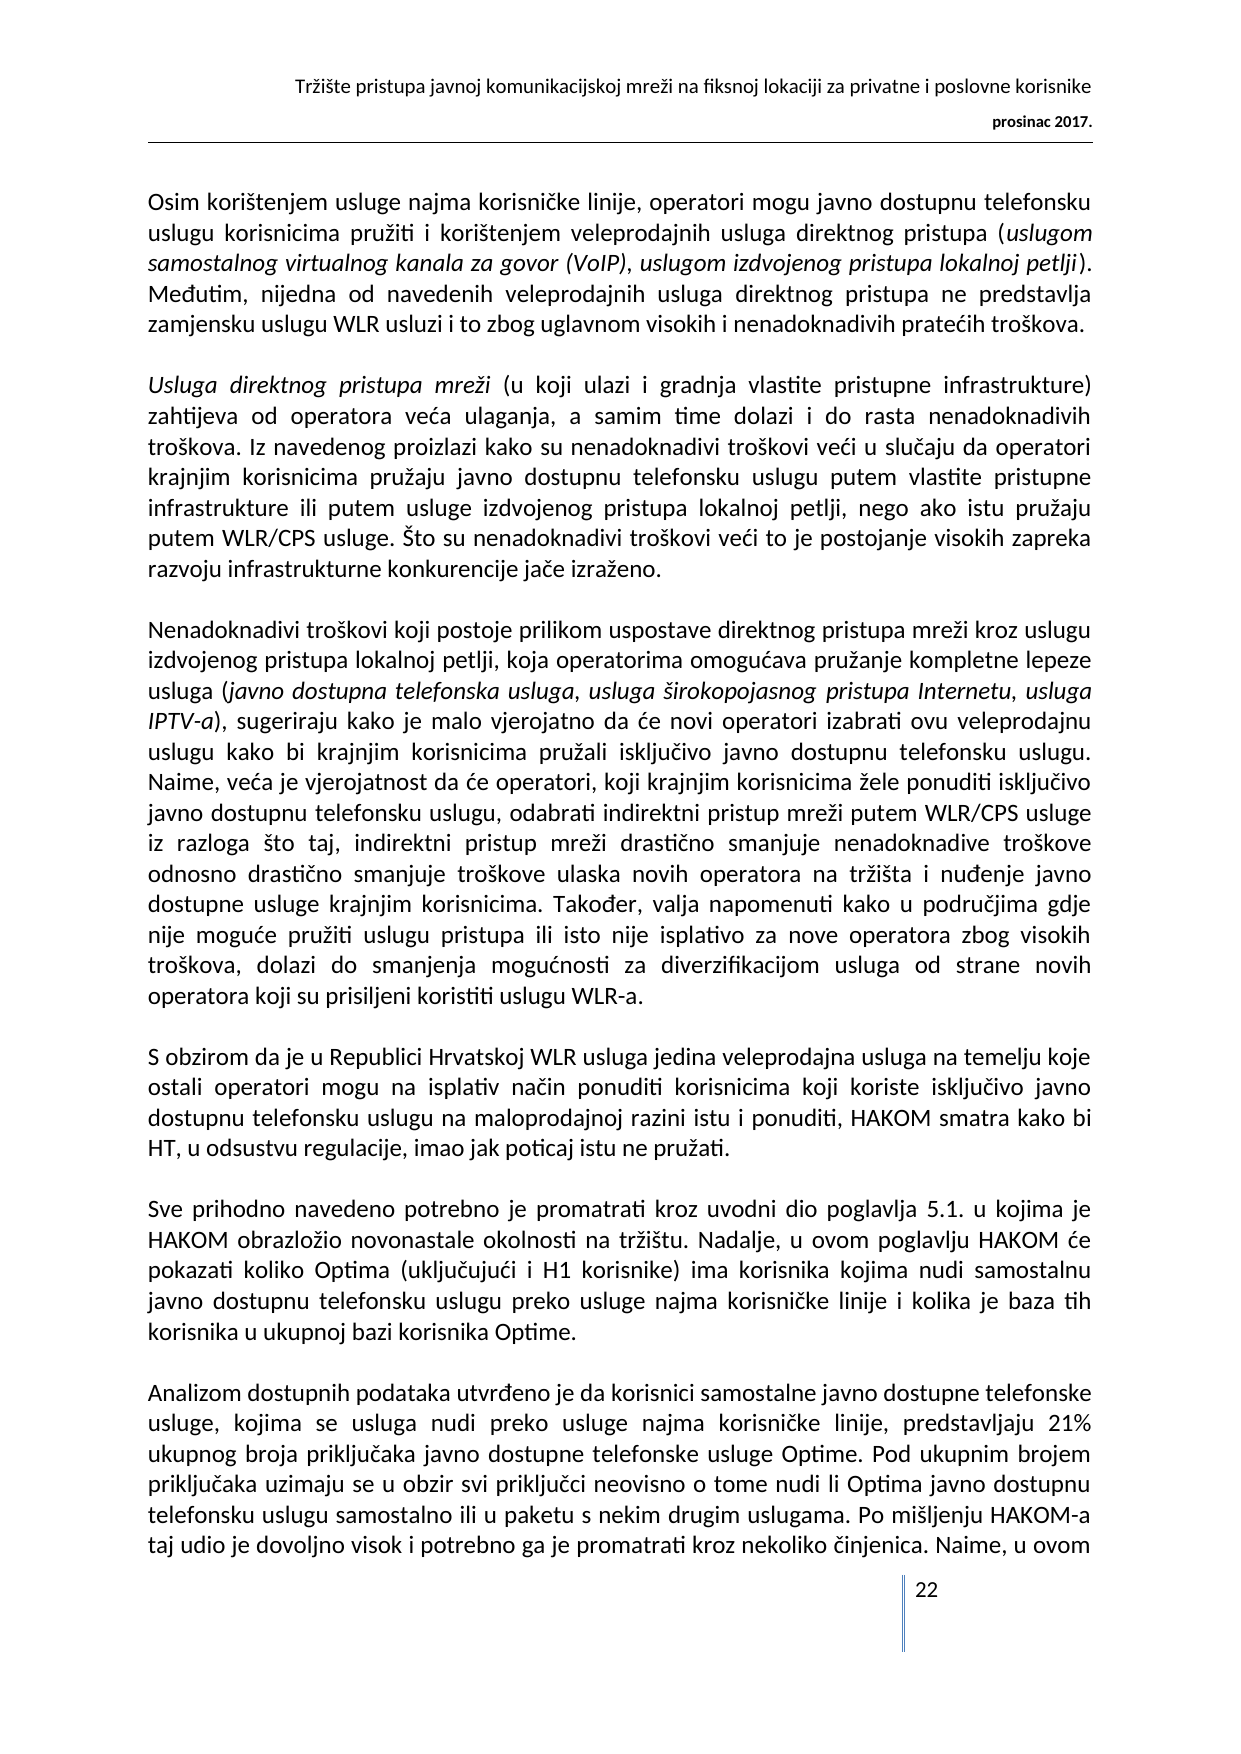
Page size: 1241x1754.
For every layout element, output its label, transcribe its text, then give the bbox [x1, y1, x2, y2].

text S obzirom da je u Republici Hrvatskoj WLR usluga jedina veleprodajna usluga na temelju koje ostali operatori mogu na isplativ način ponuditi korisnicima koji koriste isključivo javno dostupnu telefonsku uslugu na maloprodajnoj razini istu i ponuditi, HAKOM smatra kako bi HT, u odsustvu regulacije, imao jak poticaj istu ne pružati. [148, 1041, 1093, 1163]
text Nenadoknadivi troškovi koji postoje prilikom uspostave direktnog pristupa mreži kroz uslugu izdvojenog pristupa lokalnoj petlji, koja operatorima omogućava pružanje kompletne lepeze usluga (javno dostupna telefonska usluga, usluga širokopojasnog pristupa Internetu, usluga IPTV-a), sugeriraju kako je malo vjerojatno da će novi operatori izabrati ovu veleprodajnu uslugu kako bi krajnjim korisnicima pružali isključivo javno dostupnu telefonsku uslugu. Naime, veća je vjerojatnost da će operatori, koji krajnjim korisnicima žele ponuditi isključivo javno dostupnu telefonsku uslugu, odabrati indirektni pristup mreži putem WLR/CPS usluge iz razloga što taj, indirektni pristup mreži drastično smanjuje nenadoknadive troškove odnosno drastično smanjuje troškove ulaska novih operatora na tržišta i nuđenje javno dostupne usluge krajnjim korisnicima. Također, valja napomenuti kako u područjima gdje nije moguće pružiti uslugu pristupa ili isto nije isplativo za nove operatora zbog visokih troškova, dolazi do smanjenja mogućnosti za diverzifikacijom usluga od strane novih operatora koji su prisiljeni koristiti uslugu WLR-a. [148, 583, 1093, 1011]
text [148, 1377, 1093, 1560]
text Osim korištenjem usluge najma korisničke linije, operatori mogu javno dostupnu telefonsku uslugu korisnicima pružiti i korištenjem veleprodajnih usluga direktnog pristupa (uslugom samostalnog virtualnog kanala za govor (VoIP), uslugom izdvojenog pristupa lokalnoj petlji). Međutim, nijedna od navedenih veleprodajnih usluga direktnog pristupa ne predstavlja zamjensku uslugu WLR usluzi i to zbog uglavnom visokih i nenadoknadivih pratećih troškova. [148, 186, 1093, 339]
text Sve prihodno navedeno potrebno je promatrati kroz uvodni dio poglavlja 5.1. u kojima je HAKOM obrazložio novonastale okolnosti na tržištu. Nadalje, u ovom poglavlju HAKOM će pokazati koliko Optima (uključujući i H1 korisnike) ima korisnika kojima nudi samostalnu javno dostupnu telefonsku uslugu preko usluge najma korisničke linije i kolika je baza tih korisnika u ukupnoj bazi korisnika Optime. [148, 1194, 1093, 1346]
text Usluga direktnog pristupa mreži (u koji ulazi i gradnja vlastite pristupne infrastrukture) zahtijeva od operatora veća ulaganja, a samim time dolazi i do rasta nenadoknadivih troškova. Iz navedenog proizlazi kako su nenadoknadivi troškovi veći u slučaju da operatori krajnjim korisnicima pružaju javno dostupnu telefonsku uslugu putem vlastite pristupne infrastrukture ili putem usluge izdvojenog pristupa lokalnoj petlji, nego ako istu pružaju putem WLR/CPS usluge. Što su nenadoknadivi troškovi veći to je postojanje visokih zapreka razvoju infrastrukturne konkurencije jače izraženo. [148, 369, 1093, 583]
